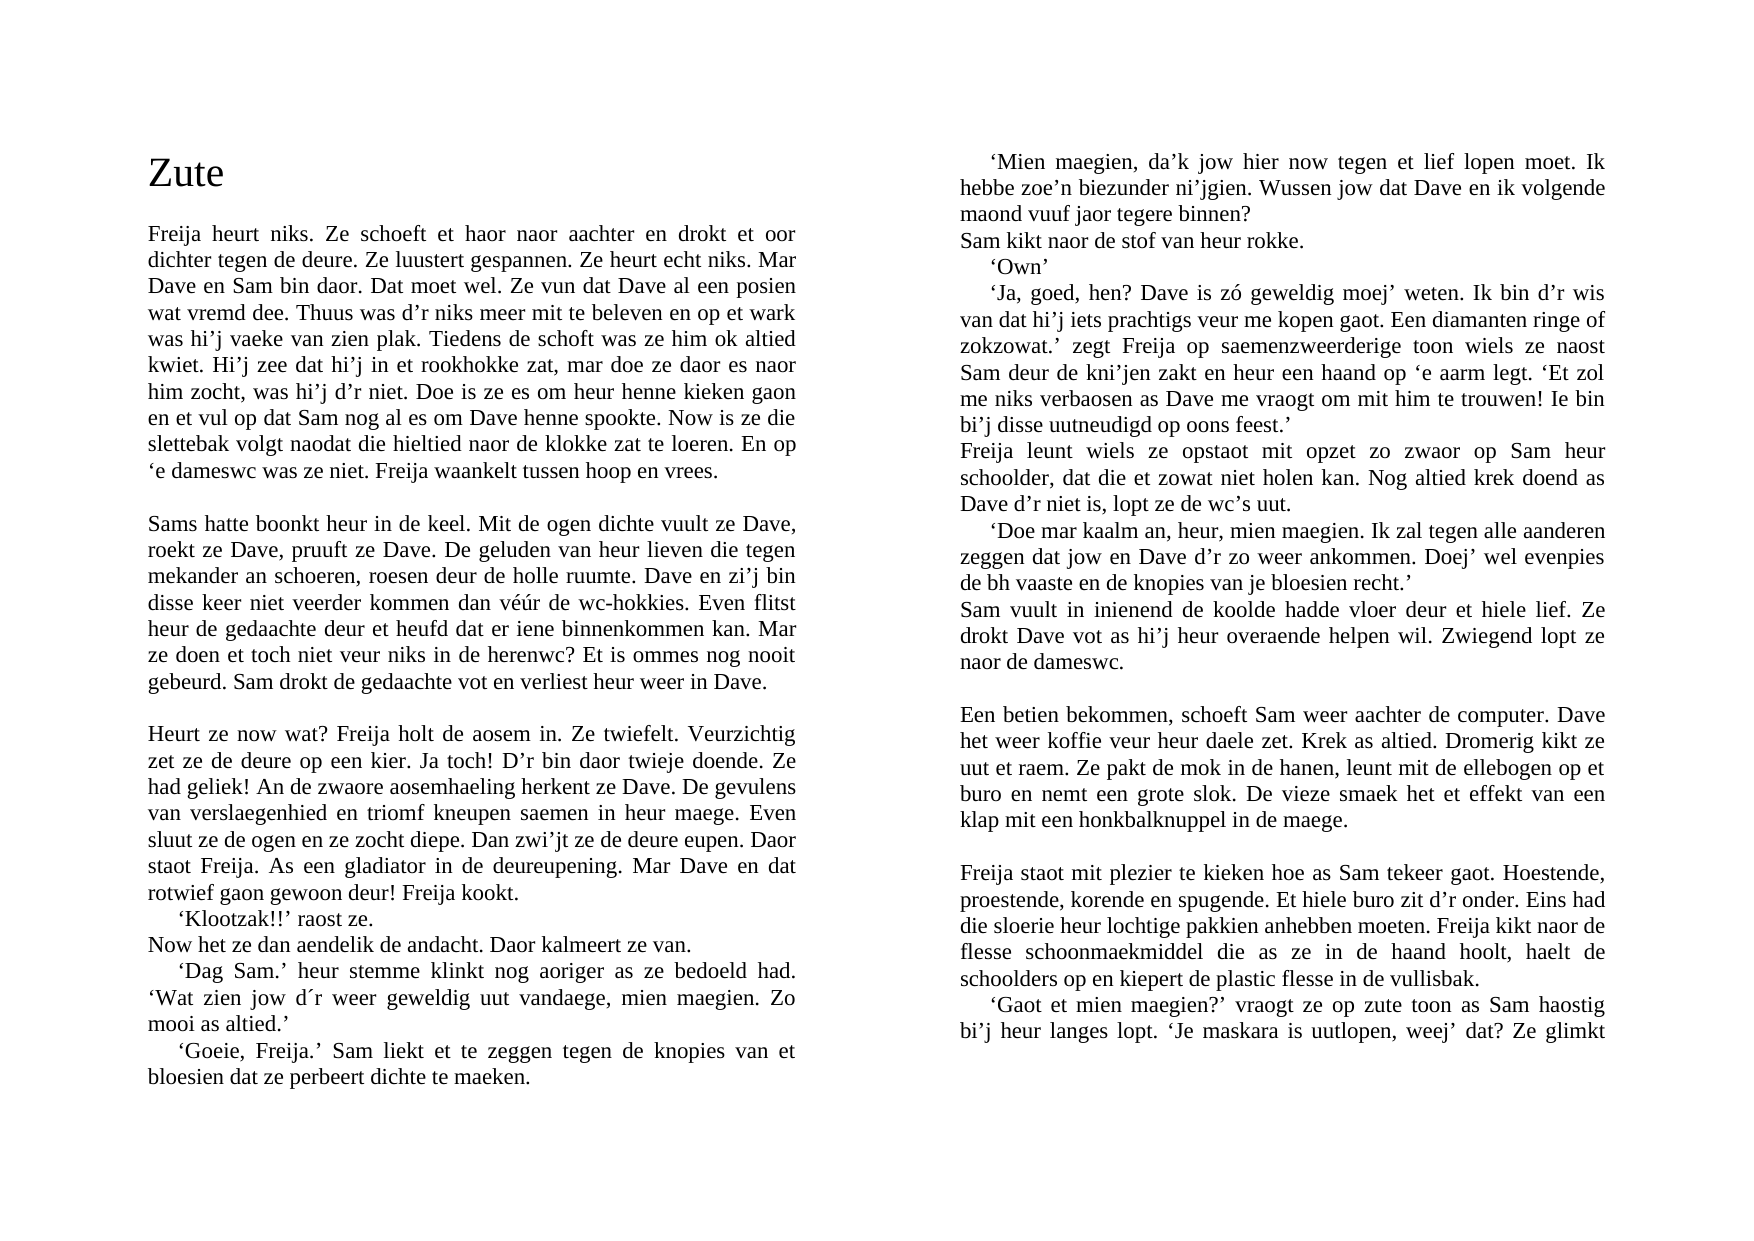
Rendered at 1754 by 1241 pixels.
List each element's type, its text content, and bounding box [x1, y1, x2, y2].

text ‘Own’ [960, 253, 1606, 279]
text Now het ze dan aendelik de andacht. Daor kalmeert ze van. [148, 931, 797, 958]
text ‘Doe mar kaalm an, heur, mien maegien. Ik zal tegen alle aanderen zeggen dat jow en Dave d’r zo weer ankommen. Doej’ wel evenpies de bh vaaste en de knopies van je bloesien recht.’ [960, 517, 1606, 596]
subtitle Zute [148, 148, 797, 196]
text Een betien bekommen, schoeft Sam weer aachter de computer. Dave het weer koffie veur heur daele zet. Krek as altied. Dromerig kikt ze uut et raem. Ze pakt de mok in de hanen, leunt mit de ellebogen op et buro en nemt een grote slok. De vieze smaek het et effekt van een klap mit een honkbalknuppel in de maege. [960, 701, 1606, 833]
text ‘Ja, goed, hen? Dave is zó geweldig moej’ weten. Ik bin d’r wis van dat hi’j iets prachtigs veur me kopen gaot. Een diamanten ringe of zokzowat.’ zegt Freija op saemenzweerderige toon wiels ze naost Sam deur de kni’jen zakt en heur een haand op ‘e aarm legt. ‘Et zol me niks verbaosen as Dave me vraogt om mit him te trouwen! Ie bin bi’j disse uutneudigd op oons feest.’ [960, 279, 1606, 438]
text Sam vuult in inienend de koolde hadde vloer deur et hiele lief. Ze drokt Dave vot as hi’j heur overaende helpen wil. Zwiegend lopt ze naor de dameswc. [960, 596, 1606, 675]
text ‘Dag Sam.’ heur stemme klinkt nog aoriger as ze bedoeld had. ‘Wat zien jow d´r weer geweldig uut vandaege, mien maegien. Zo mooi as altied.’ [148, 958, 797, 1037]
text Freija heurt niks. Ze schoeft et haor naor aachter en drokt et oor dichter tegen de deure. Ze luustert gespannen. Ze heurt echt niks. Mar Dave en Sam bin daor. Dat moet wel. Ze vun dat Dave al een posien wat vremd dee. Thuus was d’r niks meer mit te beleven en op et wark was hi’j vaeke van zien plak. Tiedens de schoft was ze him ok altied kwiet. Hi’j zee dat hi’j in et rookhokke zat, mar doe ze daor es naor him zocht, was hi’j d’r niet. Doe is ze es om heur henne kieken gaon en et vul op dat Sam nog al es om Dave henne spookte. Now is ze die slettebak volgt naodat die hieltied naor de klokke zat te loeren. En op ‘e dameswc was ze niet. Freija waankelt tussen hoop en vrees. [148, 220, 797, 483]
text Sam kikt naor de stof van heur rokke. [960, 227, 1606, 253]
text Heurt ze now wat? Freija holt de aosem in. Ze twiefelt. Veurzichtig zet ze de deure op een kier. Ja toch! D’r bin daor twieje doende. Ze had geliek! An de zwaore aosemhaeling herkent ze Dave. De gevulens van verslaegenhied en triomf kneupen saemen in heur maege. Even sluut ze de ogen en ze zocht diepe. Dan zwi’jt ze de deure eupen. Daor staot Freija. As een gladiator in de deureupening. Mar Dave en dat rotwief gaon gewoon deur! Freija kookt. [148, 720, 797, 905]
text ‘Mien maegien, da’k jow hier now tegen et lief lopen moet. Ik hebbe zoe’n biezunder ni’jgien. Wussen jow dat Dave en ik volgende maond vuuf jaor tegere binnen? [960, 148, 1606, 227]
text Sams hatte boonkt heur in de keel. Mit de ogen dichte vuult ze Dave, roekt ze Dave, pruuft ze Dave. De geluden van heur lieven die tegen mekander an schoeren, roesen deur de holle ruumte. Dave en zi’j bin disse keer niet veerder kommen dan véúr de wc-hokkies. Even flitst heur de gedaachte deur et heufd dat er iene binnenkommen kan. Mar ze doen et toch niet veur niks in de herenwc? Et is ommes nog nooit gebeurd. Sam drokt de gedaachte vot en verliest heur weer in Dave. [148, 509, 797, 694]
text ‘Goeie, Freija.’ Sam liekt et te zeggen tegen de knopies van et bloesien dat ze perbeert dichte te maeken. [148, 1037, 797, 1089]
text ‘Klootzak!!’ raost ze. [148, 905, 797, 931]
text Freija leunt wiels ze opstaot mit opzet zo zwaor op Sam heur schoolder, dat die et zowat niet holen kan. Nog altied krek doend as Dave d’r niet is, lopt ze de wc’s uut. [960, 438, 1606, 517]
text Freija staot mit plezier te kieken hoe as Sam tekeer gaot. Hoestende, proestende, korende en spugende. Et hiele buro zit d’r onder. Eins had die sloerie heur lochtige pakkien anhebben moeten. Freija kikt naor de flesse schoonmaekmiddel die as ze in de haand hoolt, haelt de schoolders op en kiepert de plastic flesse in de vullisbak. [960, 859, 1606, 991]
